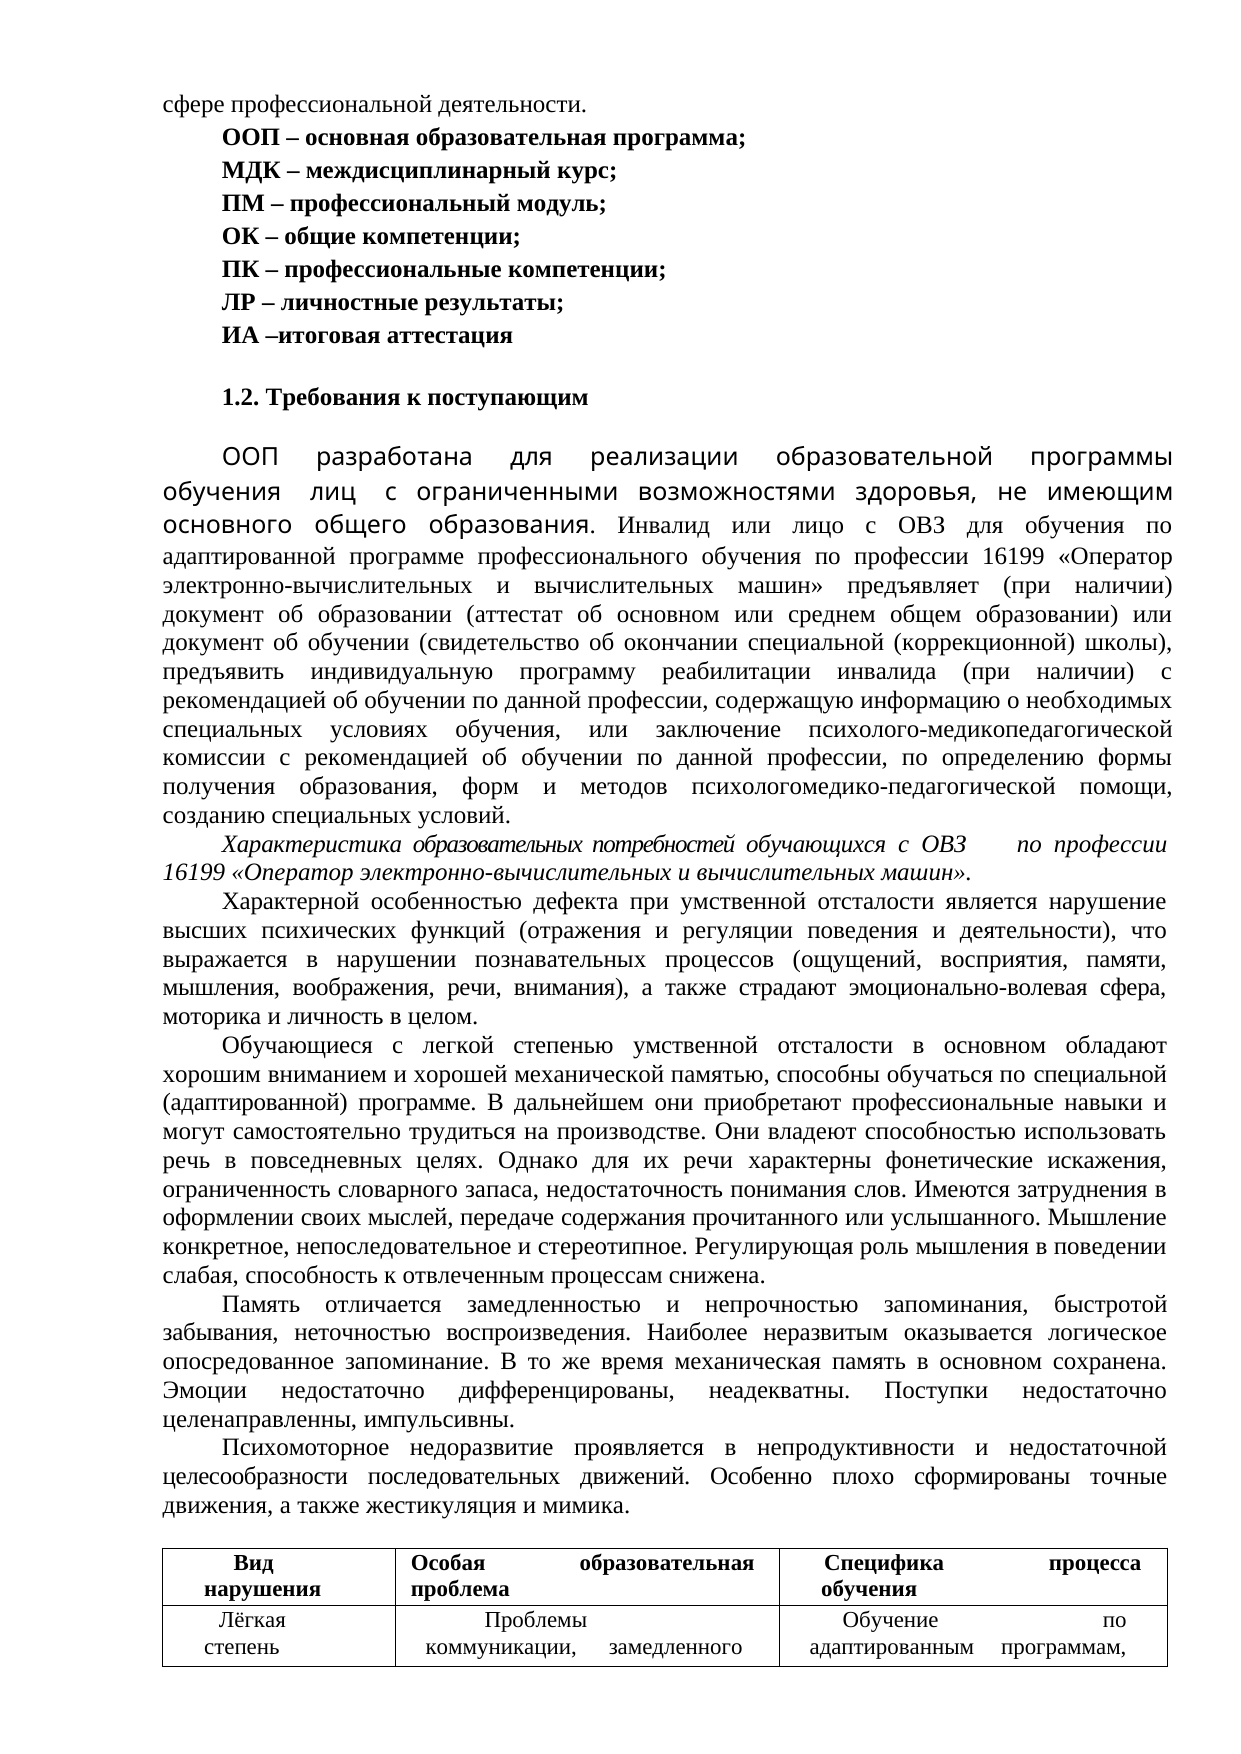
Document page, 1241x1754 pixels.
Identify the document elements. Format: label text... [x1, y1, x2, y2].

text ОК – общие компетенции; [162, 221, 1169, 249]
text 1.2. Требования к поступающим [162, 382, 1167, 410]
text ООП разработана для реализации образовательной программы обучения лиц с ограниченными возможностями здоровья, не имеющим основного общего образования. Инвалид или лицо с ОВЗ для обучения по адаптированной программе профессионального обучения по профессии 16199 «Оператор электронно-вычислительных и вычислительных машин» предъявляет (при наличии) документ об образовании (аттестат об основном или среднем общем образовании) или документ об обучении (свидетельство об окончании специальной (коррекционной) школы), предъявить индивидуальную программу реабилитации инвалида (при наличии) с рекомендацией об обучении по данной профессии, содержащую информацию о необходимых специальных условиях обучения, или заключение психолого-медикопедагогической комиссии с рекомендацией об обучении по данной профессии, по определению формы получения образования, форм и методов психологомедико-педагогической помощи, созданию специальных условий. [162, 439, 1173, 829]
text МДК – междисциплинарный курс; [162, 155, 1169, 183]
text ИА –итоговая аттестация [162, 320, 1169, 348]
text ПК – профессиональные компетенции; [162, 254, 1169, 282]
text Психомоторное недоразвитие проявляется в непродуктивности и недостаточной целесообразности последовательных движений. Особенно плохо сформированы точные движения, а также жестикуляция и мимика. [162, 1432, 1167, 1519]
table_header Специфика процесса обучения [780, 1549, 1167, 1605]
text ООП – основная образовательная программа; [162, 122, 1169, 150]
table_header Вид нарушения [163, 1549, 395, 1605]
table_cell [396, 1606, 779, 1666]
text Характерной особенностью дефекта при умственной отсталости является нарушение высших психических функций (отражения и регуляции поведения и деятельности), что выражается в нарушении познавательных процессов (ощущений, восприятия, памяти, мышления, воображения, речи, внимания), а также страдают эмоционально-волевая сфера, моторика и личность в целом. [162, 886, 1167, 1030]
table_header Особая образовательная проблема [396, 1549, 779, 1605]
text Обучающиеся с легкой степенью умственной отсталости в основном обладают хорошим вниманием и хорошей механической памятью, способны обучаться по специальной (адаптированной) программе. В дальнейшем они приобретают профессиональные навыки и могут самостоятельно трудиться на производстве. Они владеют способностью использовать речь в повседневных целях. Однако для их речи характерны фонетические искажения, ограниченность словарного запаса, недостаточность понимания слов. Имеются затруднения в оформлении своих мыслей, передаче содержания прочитанного или услышанного. Мышление конкретное, непоследовательное и стереотипное. Регулирующая роль мышления в поведении слабая, способность к отвлеченным процессам снижена. [162, 1030, 1167, 1289]
text Память отличается замедленностью и непрочностью запоминания, быстротой забывания, неточностью воспроизведения. Наиболее неразвитым оказывается логическое опосредованное запоминание. В то же время механическая память в основном сохранена. Эмоции недостаточно дифференцированы, неадекватны. Поступки недостаточно целенаправленны, импульсивны. [162, 1289, 1167, 1432]
text ЛР – личностные результаты; [162, 287, 1169, 316]
subtitle Характеристика образовательных потребностей обучающихся с ОВЗ по профессии 16199 «Оператор электронно-вычислительных и вычислительных машин». [162, 829, 1167, 886]
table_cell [163, 1606, 395, 1666]
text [162, 89, 1169, 117]
text ПМ – профессиональный модуль; [162, 188, 1169, 216]
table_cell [780, 1606, 1167, 1666]
